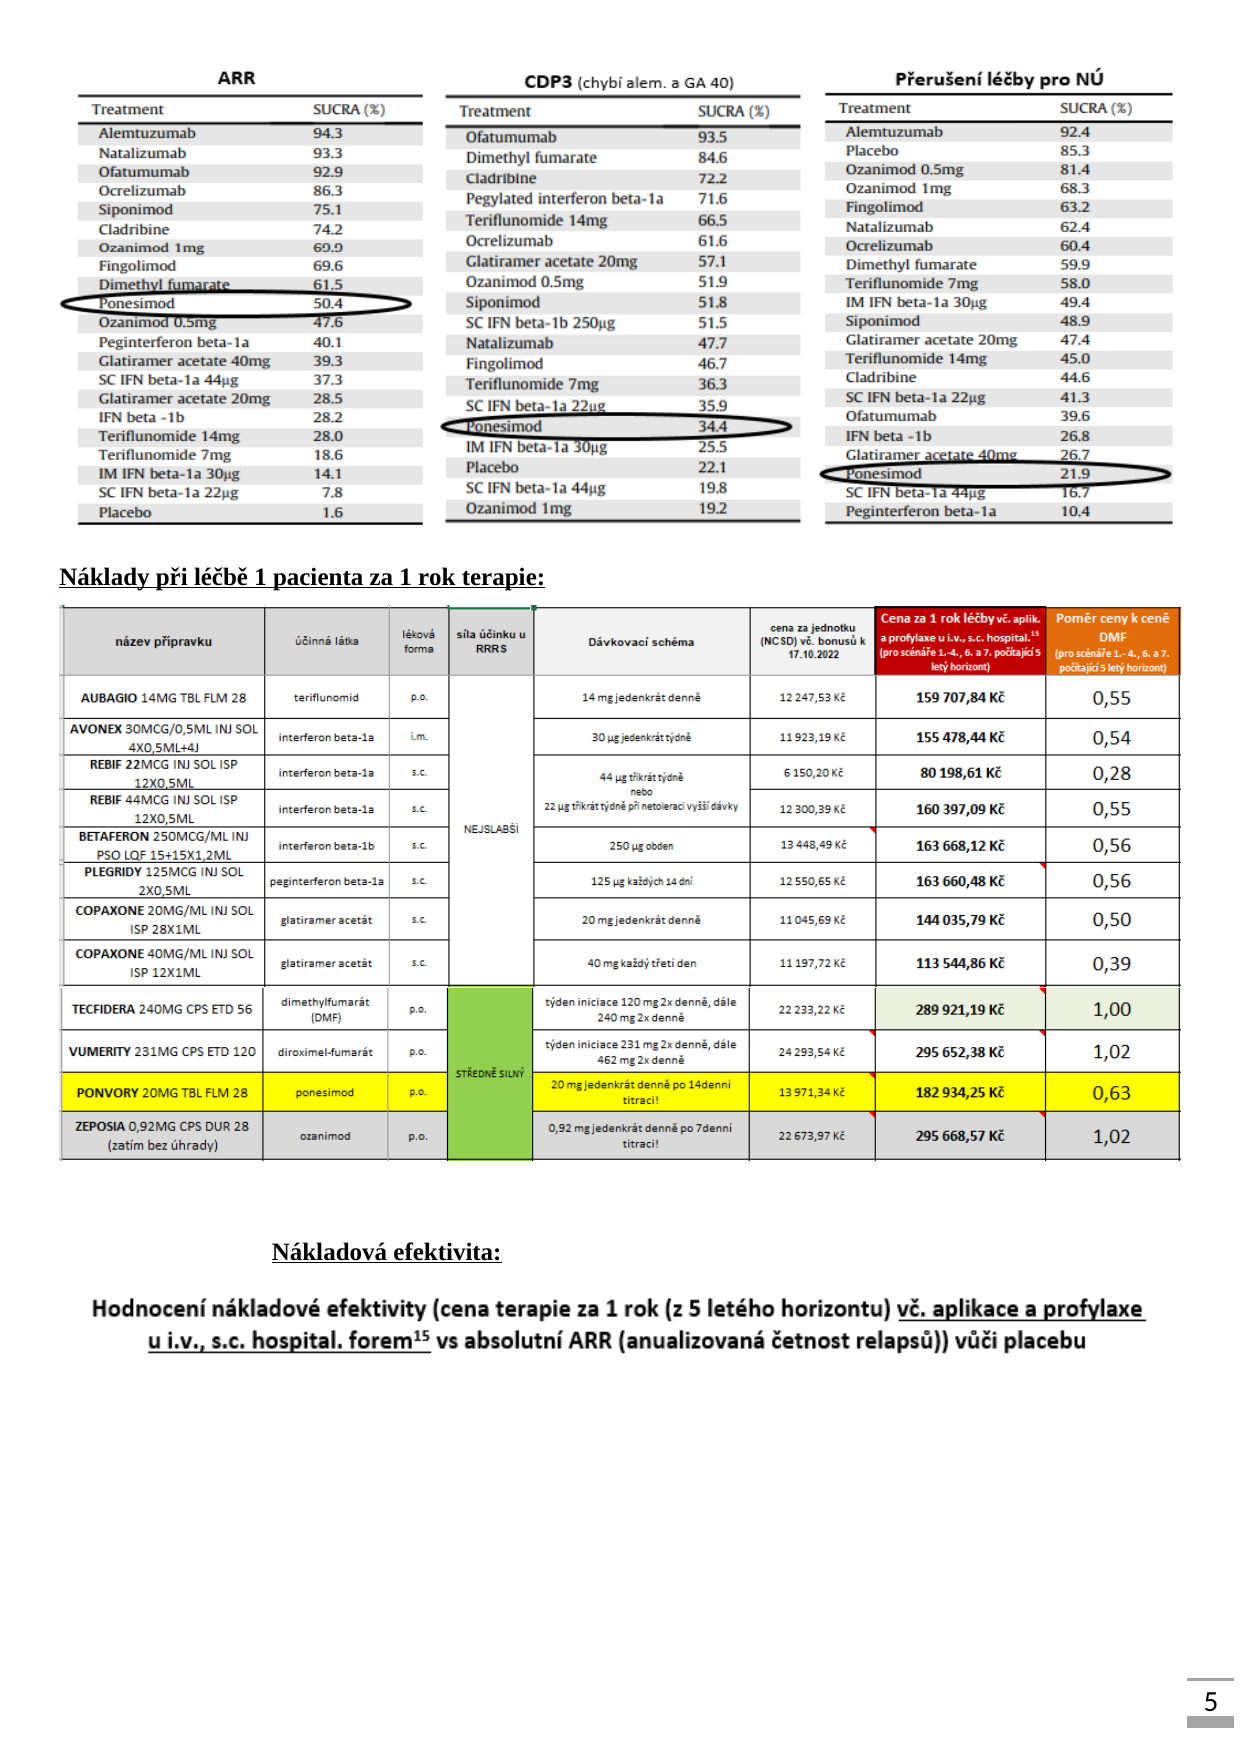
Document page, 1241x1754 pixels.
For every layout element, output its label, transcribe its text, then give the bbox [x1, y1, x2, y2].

text Nákladová efektivita: [59, 1237, 1181, 1265]
picture [59, 988, 1181, 1161]
text Náklady při léčbě 1 pacienta za 1 rok terapie: [59, 562, 1181, 591]
picture [59, 59, 1181, 530]
picture [59, 605, 1181, 987]
picture [59, 1288, 1182, 1364]
